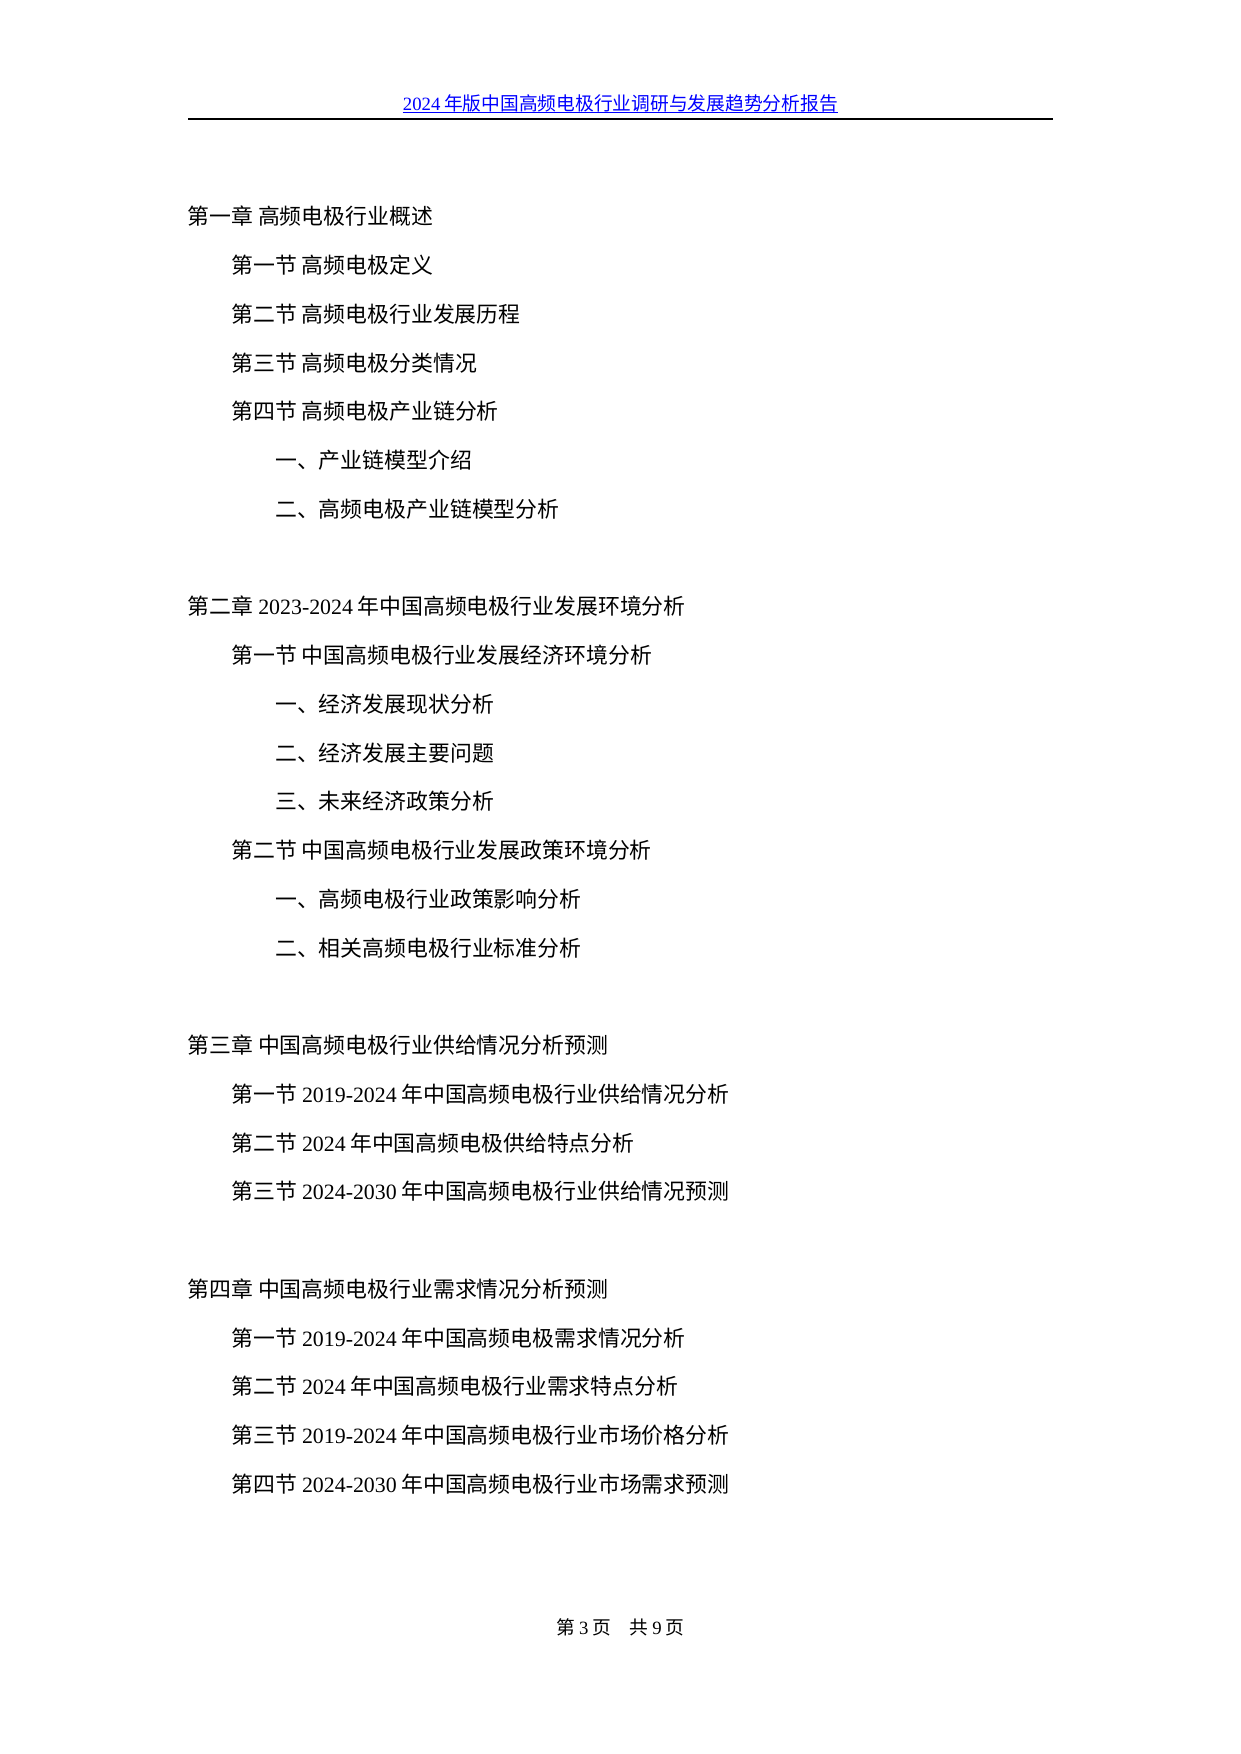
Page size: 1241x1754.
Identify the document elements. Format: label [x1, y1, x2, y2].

text [187, 150, 1053, 1499]
